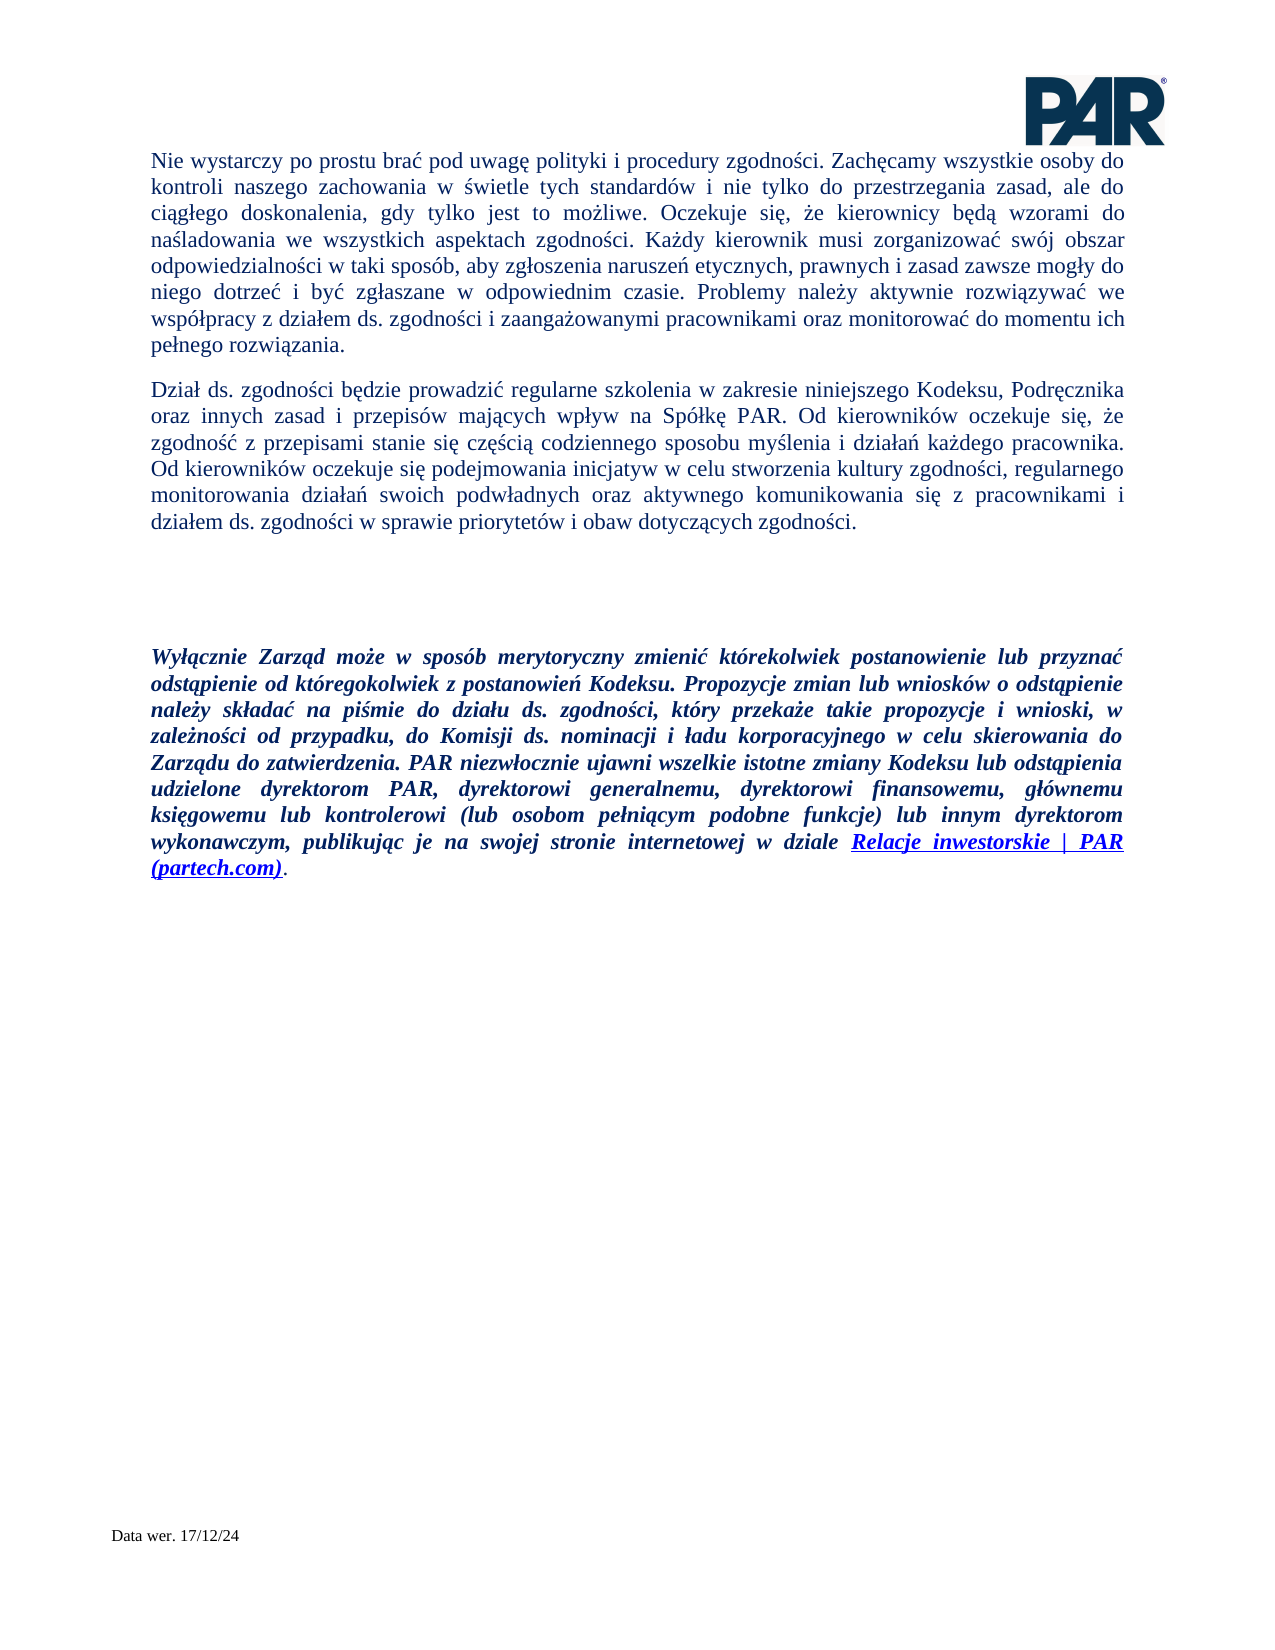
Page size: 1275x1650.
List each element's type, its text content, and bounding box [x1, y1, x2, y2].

picture [1022, 75, 1169, 147]
text Nie wystarczy po prostu brać pod uwagę polityki i procedury zgodności. Zachęcamy wszystkie osoby do kontroli naszego zachowania w świetle tych standardów i nie tylko do przestrzegania zasad, ale do ciągłego doskonalenia, gdy tylko jest to możliwe. Oczekuje się, że kierownicy będą wzorami do naśladowania we wszystkich aspektach zgodności. Każdy kierownik musi zorganizować swój obszar odpowiedzialności w taki sposób, aby zgłoszenia naruszeń etycznych, prawnych i zasad zawsze mogły do niego dotrzeć i być zgłaszane w odpowiednim czasie. Problemy należy aktywnie rozwiązywać we współpracy z działem ds. zgodności i zaangażowanymi pracownikami oraz monitorować do momentu ich pełnego rozwiązania. [151, 147, 1126, 357]
text Wyłącznie Zarząd może w sposób merytoryczny zmienić którekolwiek postanowienie lub przyznać odstąpienie od któregokolwiek z postanowień Kodeksu. Propozycje zmian lub wniosków o odstąpienie należy składać na piśmie do działu ds. zgodności, który przekaże takie propozycje i wnioski, w zależności od przypadku, do Komisji ds. nominacji i ładu korporacyjnego w celu skierowania do Zarządu do zatwierdzenia. PAR niezwłocznie ujawni wszelkie istotne zmiany Kodeksu lub odstąpienia udzielone dyrektorom PAR, dyrektorowi generalnemu, dyrektorowi finansowemu, głównemu księgowemu lub kontrolerowi (lub osobom pełniącym podobne funkcje) lub innym dyrektorom wykonawczym, publikując je na swojej stronie internetowej w dziale Relacje inwestorskie | PAR (partech.com). [151, 643, 1126, 880]
text Dział ds. zgodności będzie prowadzić regularne szkolenia w zakresie niniejszego Kodeksu, Podręcznika oraz innych zasad i przepisów mających wpływ na Spółkę PAR. Od kierowników oczekuje się, że zgodność z przepisami stanie się częścią codziennego sposobu myślenia i działań każdego pracownika. Od kierowników oczekuje się podejmowania inicjatyw w celu stworzenia kultury zgodności, regularnego monitorowania działań swoich podwładnych oraz aktywnego komunikowania się z pracownikami i działem ds. zgodności w sprawie priorytetów i obaw dotyczących zgodności. [151, 376, 1126, 534]
